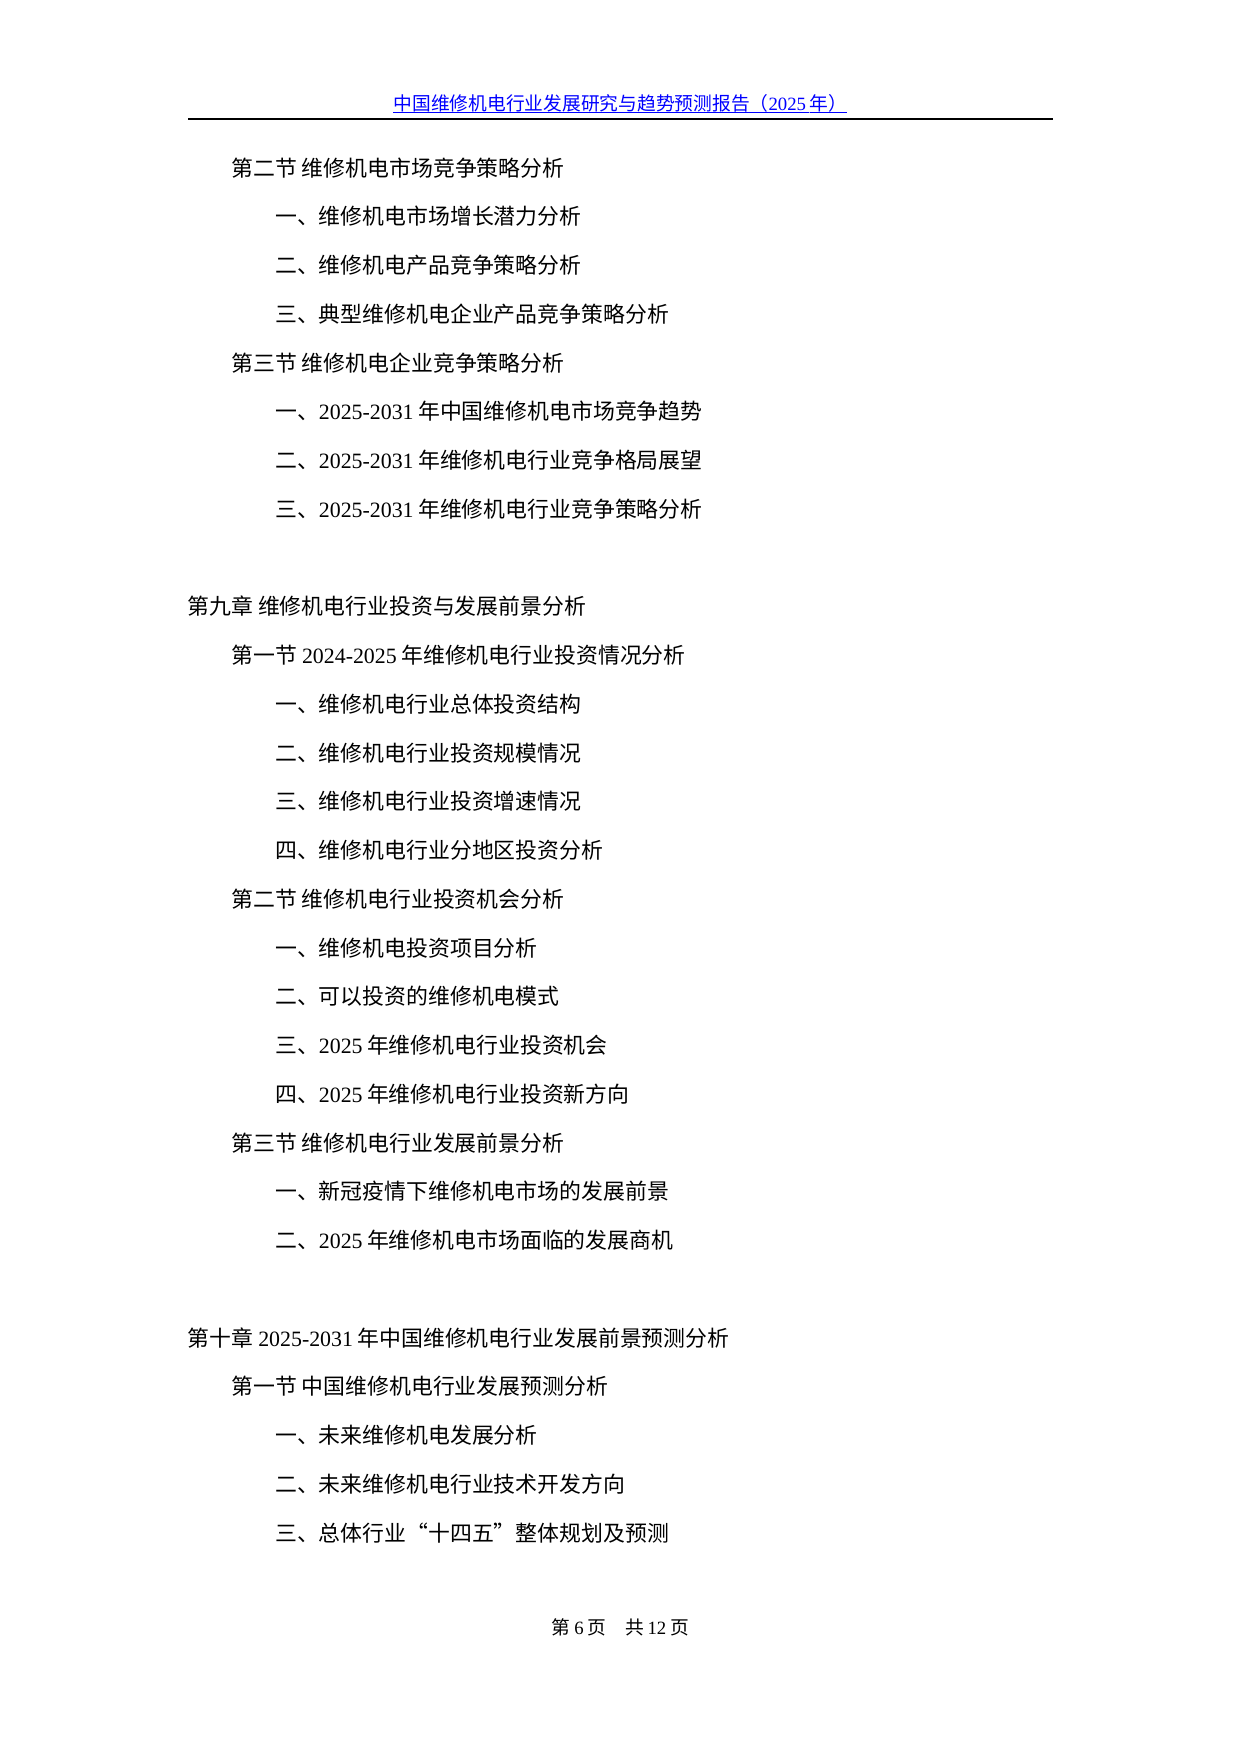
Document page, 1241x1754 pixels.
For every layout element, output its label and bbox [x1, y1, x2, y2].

text [187, 150, 1053, 1548]
